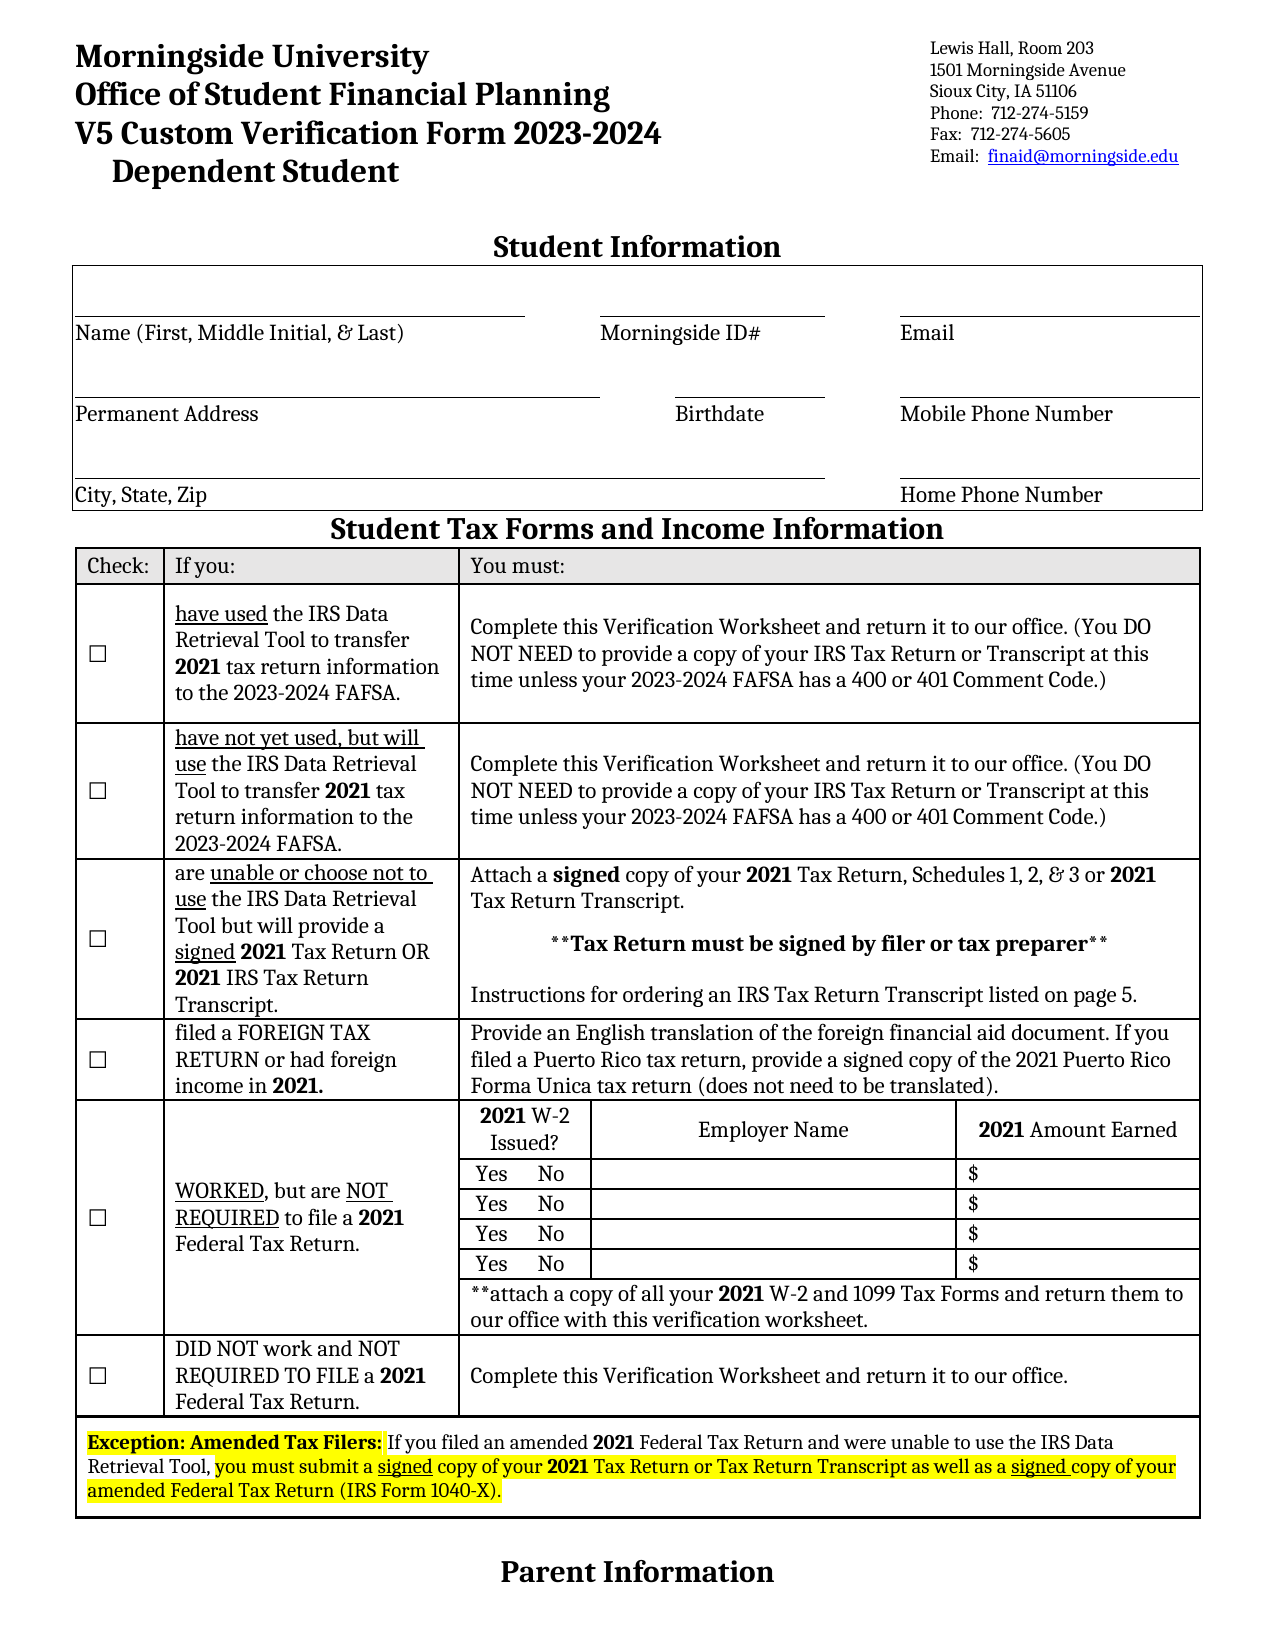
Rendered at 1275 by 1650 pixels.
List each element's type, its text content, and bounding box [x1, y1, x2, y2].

text Fax: 712-274-5605 [930, 124, 1200, 145]
text 1501 Morningside Avenue [930, 59, 1200, 81]
table_cell have used the IRS Data Retrieval Tool to transfer 2021 tax return information to the 2023-2024 FAFSA. [165, 585, 458, 722]
table_cell 2021 Amount Earned [957, 1101, 1199, 1158]
table_cell WORKED, but are NOT REQUIRED to file a 2021 Federal Tax Return. [165, 1101, 458, 1334]
table_cell [592, 1190, 955, 1218]
table_cell DID NOT work and NOT REQUIRED TO FILE a 2021 Federal Tax Return. [165, 1336, 458, 1415]
table_cell 2021 W-2 Issued? [460, 1101, 590, 1158]
table_cell ☐ [77, 585, 163, 722]
text Lewis Hall, Room 203 [930, 37, 1200, 59]
text Office of Student Financial Planning [75, 76, 885, 114]
text Student Tax Forms and Income Information [75, 511, 1200, 547]
table_cell $ [957, 1220, 1199, 1248]
table_cell ☐ [77, 860, 163, 1018]
table_cell Complete this Verification Worksheet and return it to our office. [460, 1336, 1199, 1415]
table_cell Attach a signed copy of your 2021 Tax Return, Schedules 1, 2, & 3 or 2021 Tax Return Transcript. [460, 860, 1199, 916]
table_cell Complete this Verification Worksheet and return it to our office. (You DO NOT NEED to provide a copy of your IRS Tax Return or Transcript at this time unless your 2023-2024 FAFSA has a 400 or 401 Comment Code.) [460, 724, 1199, 858]
text Dependent Student [75, 152, 885, 191]
table_cell are unable or choose not to use the IRS Data Retrieval Tool but will provide a signed 2021 Tax Return OR 2021 IRS Tax Return Transcript. [165, 860, 458, 1018]
text Student Information [75, 229, 1200, 265]
table_cell ☐ [77, 1020, 163, 1099]
table_cell ☐ [77, 1336, 163, 1415]
table_cell Complete this Verification Worksheet and return it to our office. (You DO NOT NEED to provide a copy of your IRS Tax Return or Transcript at this time unless your 2023-2024 FAFSA has a 400 or 401 Comment Code.) [460, 585, 1199, 722]
text City, State, Zip Home Phone Number [73, 478, 1202, 510]
text Morningside University [75, 37, 885, 76]
table_cell **Tax Return must be signed by filer or tax preparer** [460, 916, 1199, 970]
table_cell $ [957, 1250, 1199, 1278]
table_cell Provide an English translation of the foreign financial aid document. If you filed a Puerto Rico tax return, provide a signed copy of the 2021 Puerto Rico Forma Unica tax return (does not need to be translated). [460, 1020, 1199, 1099]
table_cell Yes No [460, 1190, 590, 1218]
text Name (First, Middle Initial, & Last) Morningside ID# Email [75, 320, 1200, 347]
table_cell Yes No [460, 1250, 590, 1278]
text Email: finaid@morningside.edu [930, 145, 1200, 167]
table_cell Yes No [460, 1160, 590, 1188]
text V5 Custom Verification Form 2023-2024 [75, 114, 885, 152]
table_cell **attach a copy of all your 2021 W-2 and 1099 Tax Forms and return them to our office with this verification worksheet. [460, 1280, 1199, 1334]
table_cell Yes No [460, 1220, 590, 1248]
text Phone: 712-274-5159 [930, 102, 1200, 124]
table_cell have not yet used, but will use the IRS Data Retrieval Tool to transfer 2021 tax return information to the 2023-2024 FAFSA. [165, 724, 458, 858]
table_cell [592, 1160, 955, 1188]
table_cell ☐ [77, 1101, 163, 1334]
text Permanent Address Birthdate Mobile Phone Number [75, 401, 1200, 427]
table_cell filed a FOREIGN TAX RETURN or had foreign income in 2021. [165, 1020, 458, 1099]
table_cell Instructions for ordering an IRS Tax Return Transcript listed on page 5. [460, 970, 1199, 1018]
table_header You must: [460, 549, 1199, 583]
table_cell $ [957, 1190, 1199, 1218]
table_cell $ [957, 1160, 1199, 1188]
text Sioux City, IA 51106 [930, 81, 1200, 102]
table_cell Employer Name [592, 1101, 955, 1158]
table_cell ☐ [77, 724, 163, 858]
table_cell [592, 1220, 955, 1248]
table_header Check: [77, 549, 163, 583]
table_header If you: [165, 549, 458, 583]
table_cell [592, 1250, 955, 1278]
table_cell Exception: Amended Tax Filers: If you filed an amended 2021 Federal Tax Return and were unable to use the IRS Data Retrieval Tool, you must submit a signed copy of your 2021 Tax Return or Tax Return Transcript as well as a signed copy of your amended Federal Tax Return (IRS Form 1040-X). [77, 1418, 1199, 1516]
text Parent Information [75, 1554, 1200, 1590]
